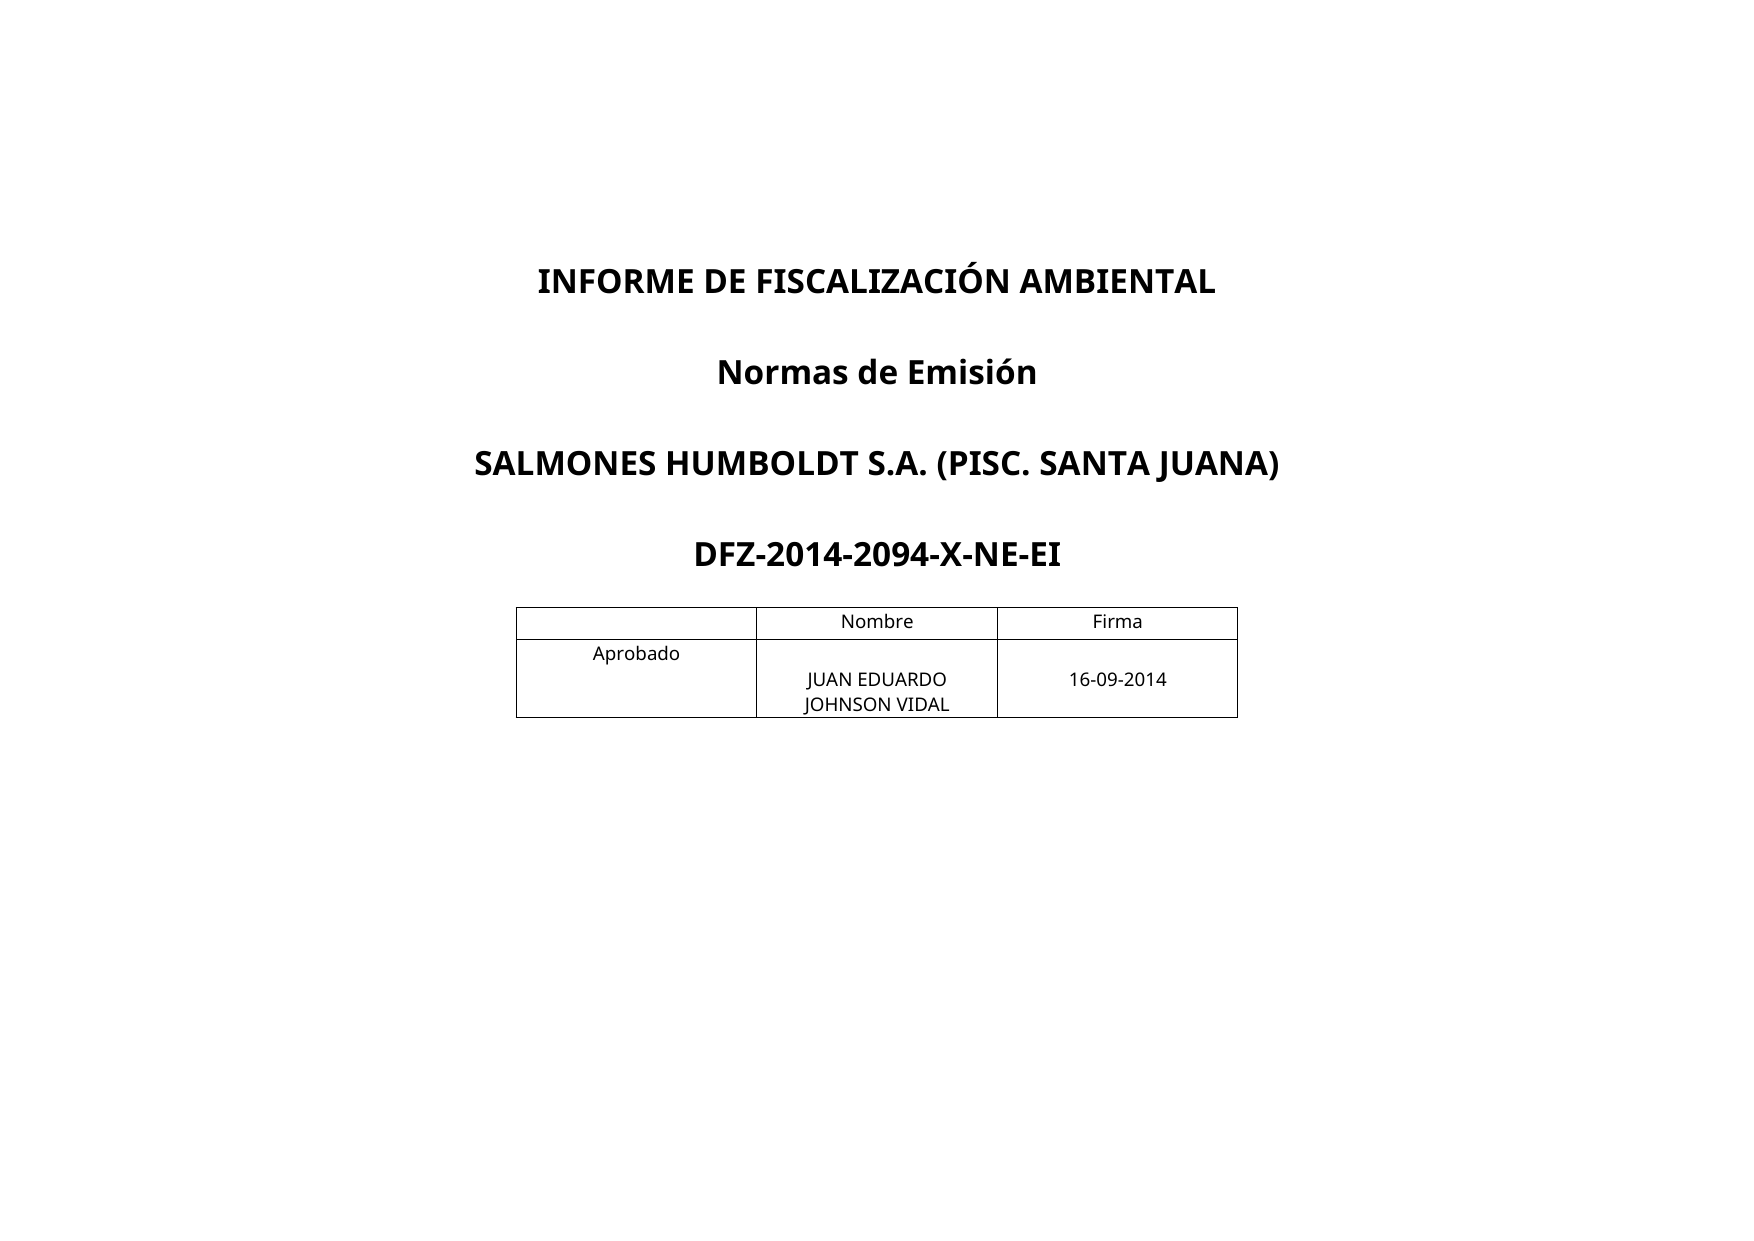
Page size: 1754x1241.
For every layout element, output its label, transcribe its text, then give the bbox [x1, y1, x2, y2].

text INFORME DE FISCALIZACIÓN AMBIENTAL [150, 212, 1604, 303]
table_cell Aprobado [517, 640, 756, 717]
text DFZ-2014-2094-X-NE-EI [150, 485, 1604, 576]
table_header [517, 608, 756, 639]
text SALMONES HUMBOLDT S.A. (PISC. SANTA JUANA) [150, 394, 1604, 485]
text Normas de Emisión [150, 303, 1604, 394]
table_header Nombre [757, 608, 997, 639]
table_header Firma [998, 608, 1237, 639]
table_cell 16-09-2014 [998, 640, 1237, 717]
table_cell JUAN EDUARDO JOHNSON VIDAL [757, 640, 997, 717]
